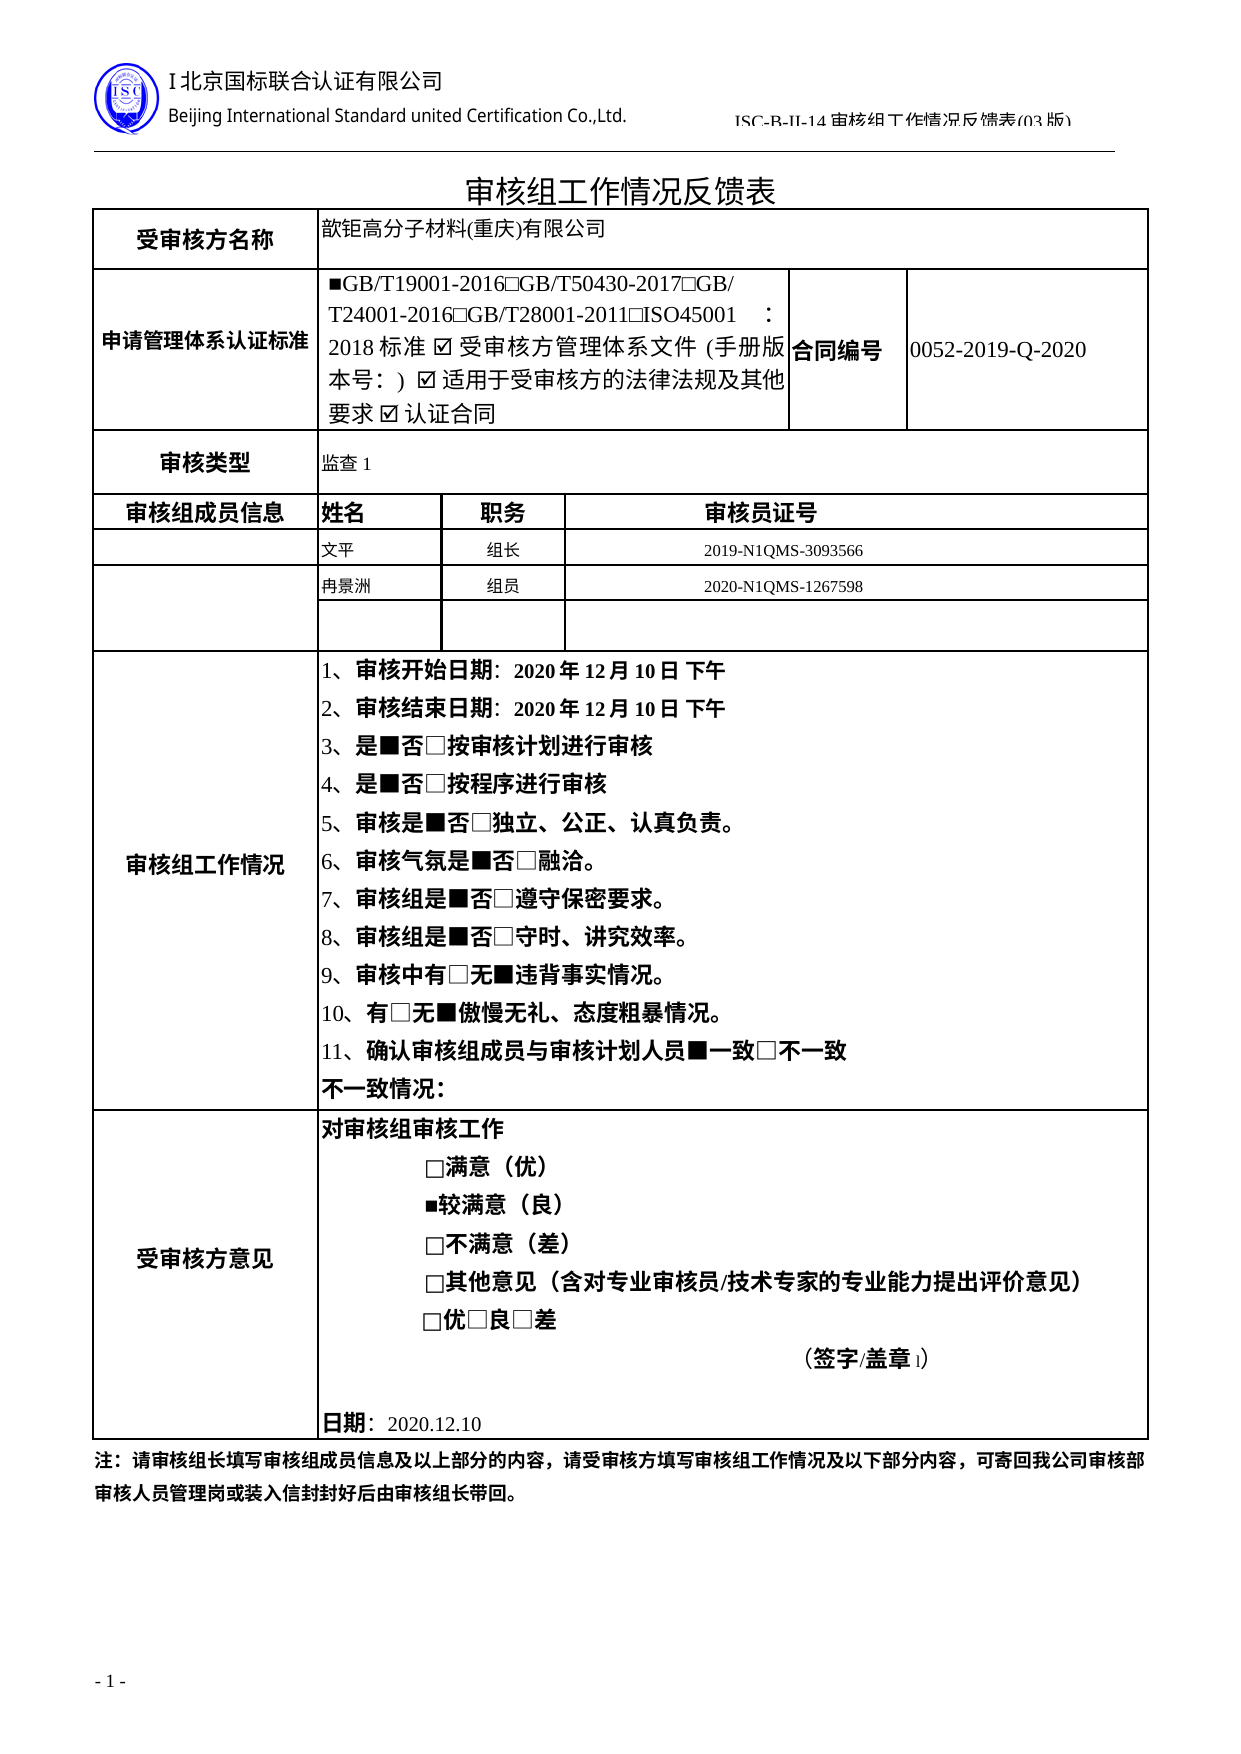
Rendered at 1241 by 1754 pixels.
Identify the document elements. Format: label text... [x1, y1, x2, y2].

table_cell [443, 601, 564, 650]
table_header 歆钜高分子材料(重庆)有限公司 [319, 210, 1147, 267]
table_cell 职务 [443, 495, 564, 528]
table_cell [319, 601, 440, 650]
table_cell 组员 [443, 566, 564, 599]
table_cell 组长 [443, 530, 564, 563]
table_cell 监查1 [319, 431, 1147, 493]
picture [94, 63, 162, 135]
table_cell 审核类型 [94, 431, 317, 493]
table_cell 审核员证号 [566, 495, 1147, 528]
table_cell 审核组成员信息 [94, 495, 317, 528]
table_cell [94, 566, 317, 650]
table_cell 合同编号 [790, 270, 906, 429]
table_cell 0052-2019-Q-2020 [908, 270, 1147, 429]
table_cell 姓名 [319, 495, 440, 528]
table_cell 2019-N1QMS-3093566 [566, 530, 1147, 563]
table_header 受审核方名称 [94, 210, 317, 267]
table_cell 审核组工作情况 [94, 652, 317, 1109]
text 注：请审核组长填写审核组成员信息及以上部分的内容，请受审核方填写审核组工作情况及以下部分内容，可寄回我公司审核部审核人员管理岗或装入信封封好后由审核组长带回。 [94, 1440, 1146, 1507]
table_cell 对审核组审核工作 □满意（优） ■较满意（良） □不满意（差） □其他意见（含对专业审核员/技术专家的专业能力提出评价意见） □优□良□差 （签字/盖章l） 日期：2020.12.10 [319, 1111, 1147, 1438]
table_cell 文平 [319, 530, 440, 563]
table_cell 1、审核开始日期：2020年12月10日 下午 2、审核结束日期：2020年12月10日 下午 3、是■否□按审核计划进行审核 4、是■否□按程序进行审核 5、审核是■否□独立、公正、认真负责。 6、审核气氛是■否□融洽。 7、审核组是■否□遵守保密要求。 8、审核组是■否□守时、讲究效率。 9、审核中有□无■违背事实情况。 10、有□无■傲慢无礼、态度粗暴情况。 11、确认审核组成员与审核计划人员■一致□不一致 不一致情况： [319, 652, 1147, 1109]
table_cell [566, 601, 1147, 650]
table_cell 申请管理体系认证标准 [94, 270, 317, 429]
table_cell ■GB/T19001-2016□GB/T50430-2017□GB/T24001-2016□GB/T28001-2011□ISO45001：2018标准受审核方管理体系文件 (手册版本号：) 适用于受审核方的法律法规及其他要求认证合同 [319, 270, 788, 429]
table_cell 冉景洲 [319, 566, 440, 599]
table_cell 2020-N1QMS-1267598 [566, 566, 1147, 599]
table_cell 受审核方意见 [94, 1111, 317, 1438]
table_cell [94, 530, 317, 563]
text 审核组工作情况反馈表 [94, 183, 1146, 208]
